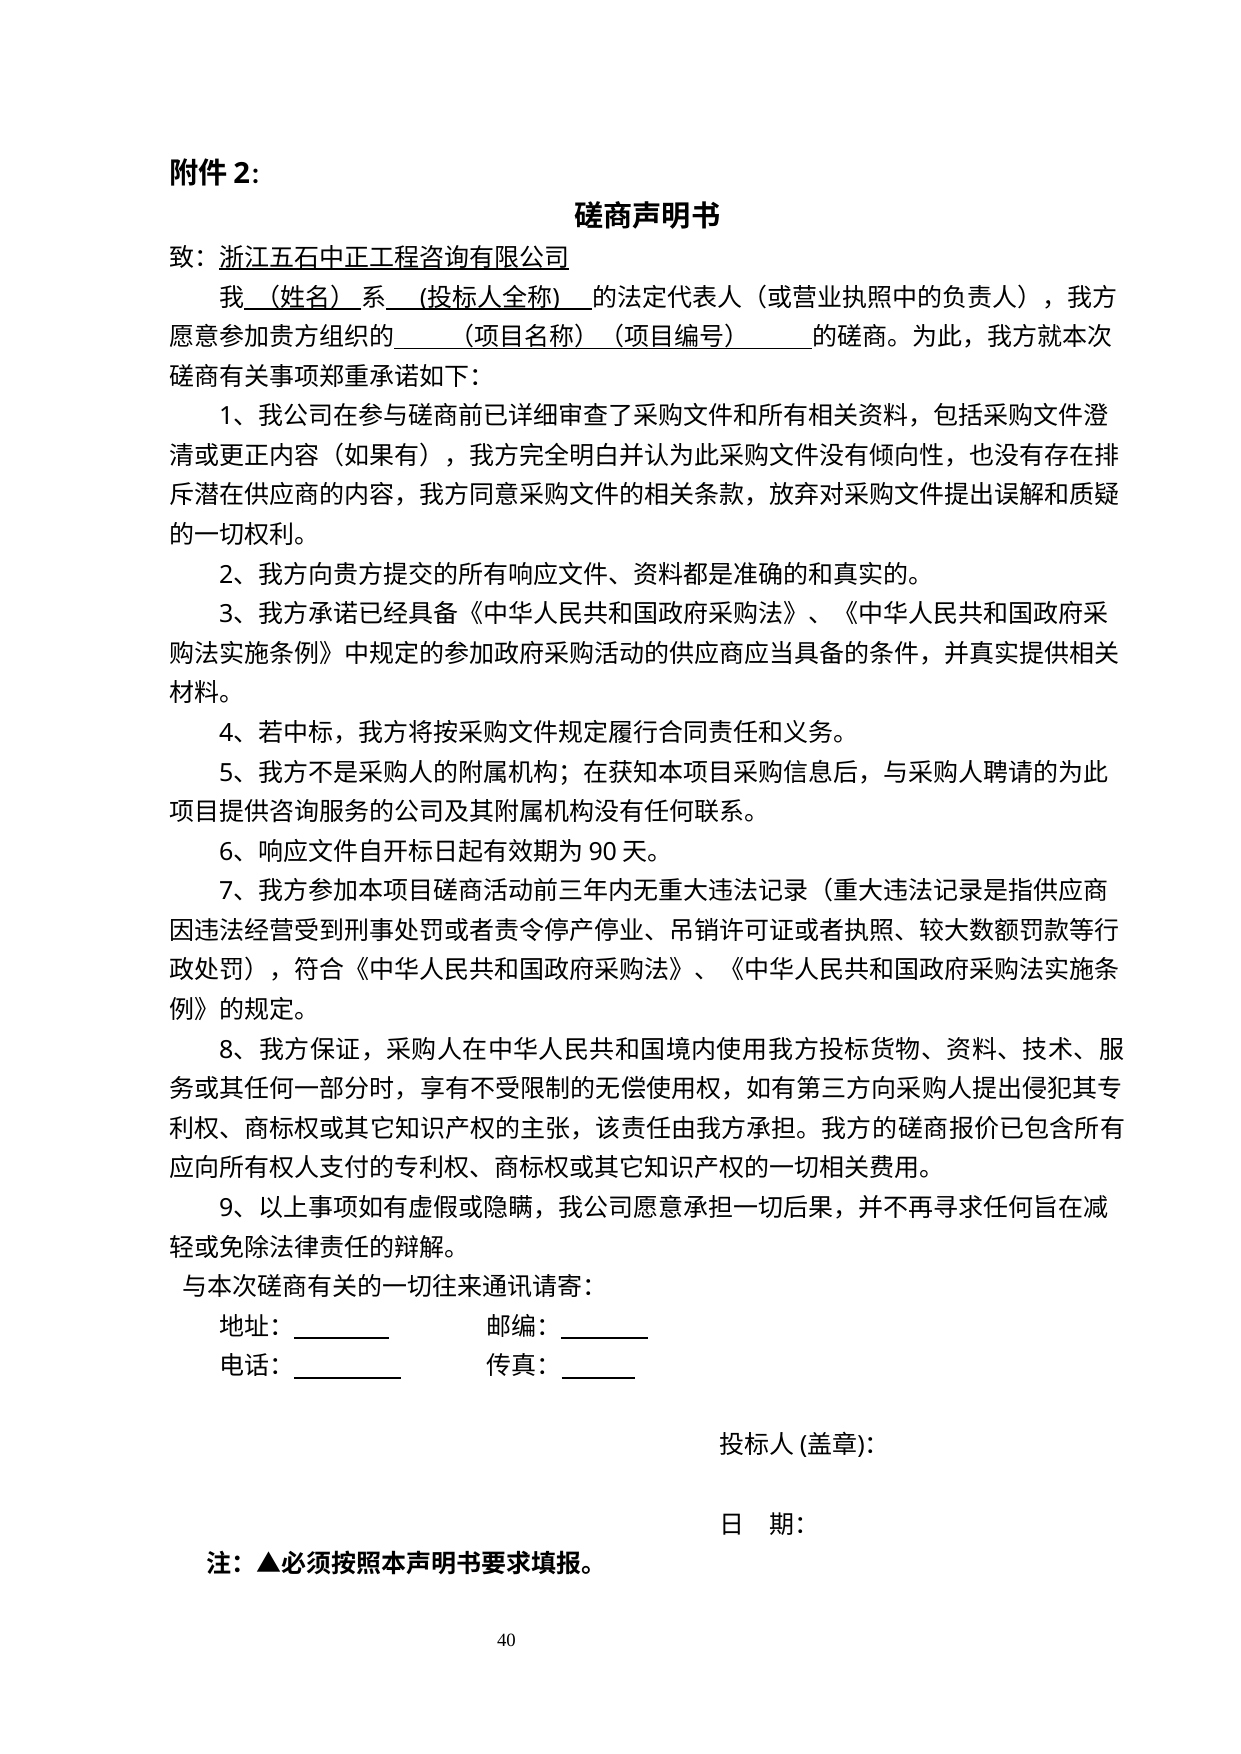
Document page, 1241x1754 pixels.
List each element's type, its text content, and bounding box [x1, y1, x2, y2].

text 注：▲必须按照本声明书要求填报。 [169, 1541, 1125, 1581]
text 附件2： [169, 150, 1125, 192]
text 2、我方向贵方提交的所有响应文件、资料都是准确的和真实的。 [169, 551, 1125, 591]
text 7、我方参加本项目磋商活动前三年内无重大违法记录（重大违法记录是指供应商因违法经营受到刑事处罚或者责令停产停业、吊销许可证或者执照、较大数额罚款等行政处罚），符合《中华人民共和国政府采购法》、《中华人民共和国政府采购法实施条例》的规定。 [169, 868, 1125, 1026]
text 3、我方承诺已经具备《中华人民共和国政府采购法》、《中华人民共和国政府采购法实施条例》中规定的参加政府采购活动的供应商应当具备的条件，并真实提供相关材料。 [169, 591, 1125, 710]
text 1、我公司在参与磋商前已详细审查了采购文件和所有相关资料，包括采购文件澄清或更正内容（如果有），我方完全明白并认为此采购文件没有倾向性，也没有存在排斥潜在供应商的内容，我方同意采购文件的相关条款，放弃对采购文件提出误解和质疑的一切权利。 [169, 393, 1125, 551]
text 8、我方保证，采购人在中华人民共和国境内使用我方投标货物、资料、技术、服务或其任何一部分时，享有不受限制的无偿使用权，如有第三方向采购人提出侵犯其专利权、商标权或其它知识产权的主张，该责任由我方承担。我方的磋商报价已包含所有应向所有权人支付的专利权、商标权或其它知识产权的一切相关费用。 [169, 1026, 1125, 1185]
text 4、若中标，我方将按采购文件规定履行合同责任和义务。 [169, 710, 1125, 749]
text 日 期： [169, 1501, 1125, 1541]
text 9、以上事项如有虚假或隐瞒，我公司愿意承担一切后果，并不再寻求任何旨在减轻或免除法律责任的辩解。 [169, 1185, 1125, 1264]
text 与本次磋商有关的一切往来通讯请寄： [169, 1264, 1125, 1303]
text 致：浙江五石中正工程咨询有限公司 [169, 235, 1125, 274]
text 地址： 邮编： [169, 1303, 1125, 1343]
text 电话： 传真： [169, 1343, 1125, 1383]
text 6、响应文件自开标日起有效期为90天。 [169, 828, 1125, 868]
text 磋商声明书 [169, 192, 1125, 235]
text 投标人 (盖章)： [169, 1422, 1125, 1462]
text 我 （姓名） 系 (投标人全称) 的法定代表人（或营业执照中的负责人），我方愿意参加贵方组织的 （项目名称）（项目编号） 的磋商。为此，我方就本次磋商有关事项郑重承诺如下： [169, 274, 1125, 393]
text 5、我方不是采购人的附属机构；在获知本项目采购信息后，与采购人聘请的为此项目提供咨询服务的公司及其附属机构没有任何联系。 [169, 749, 1125, 828]
